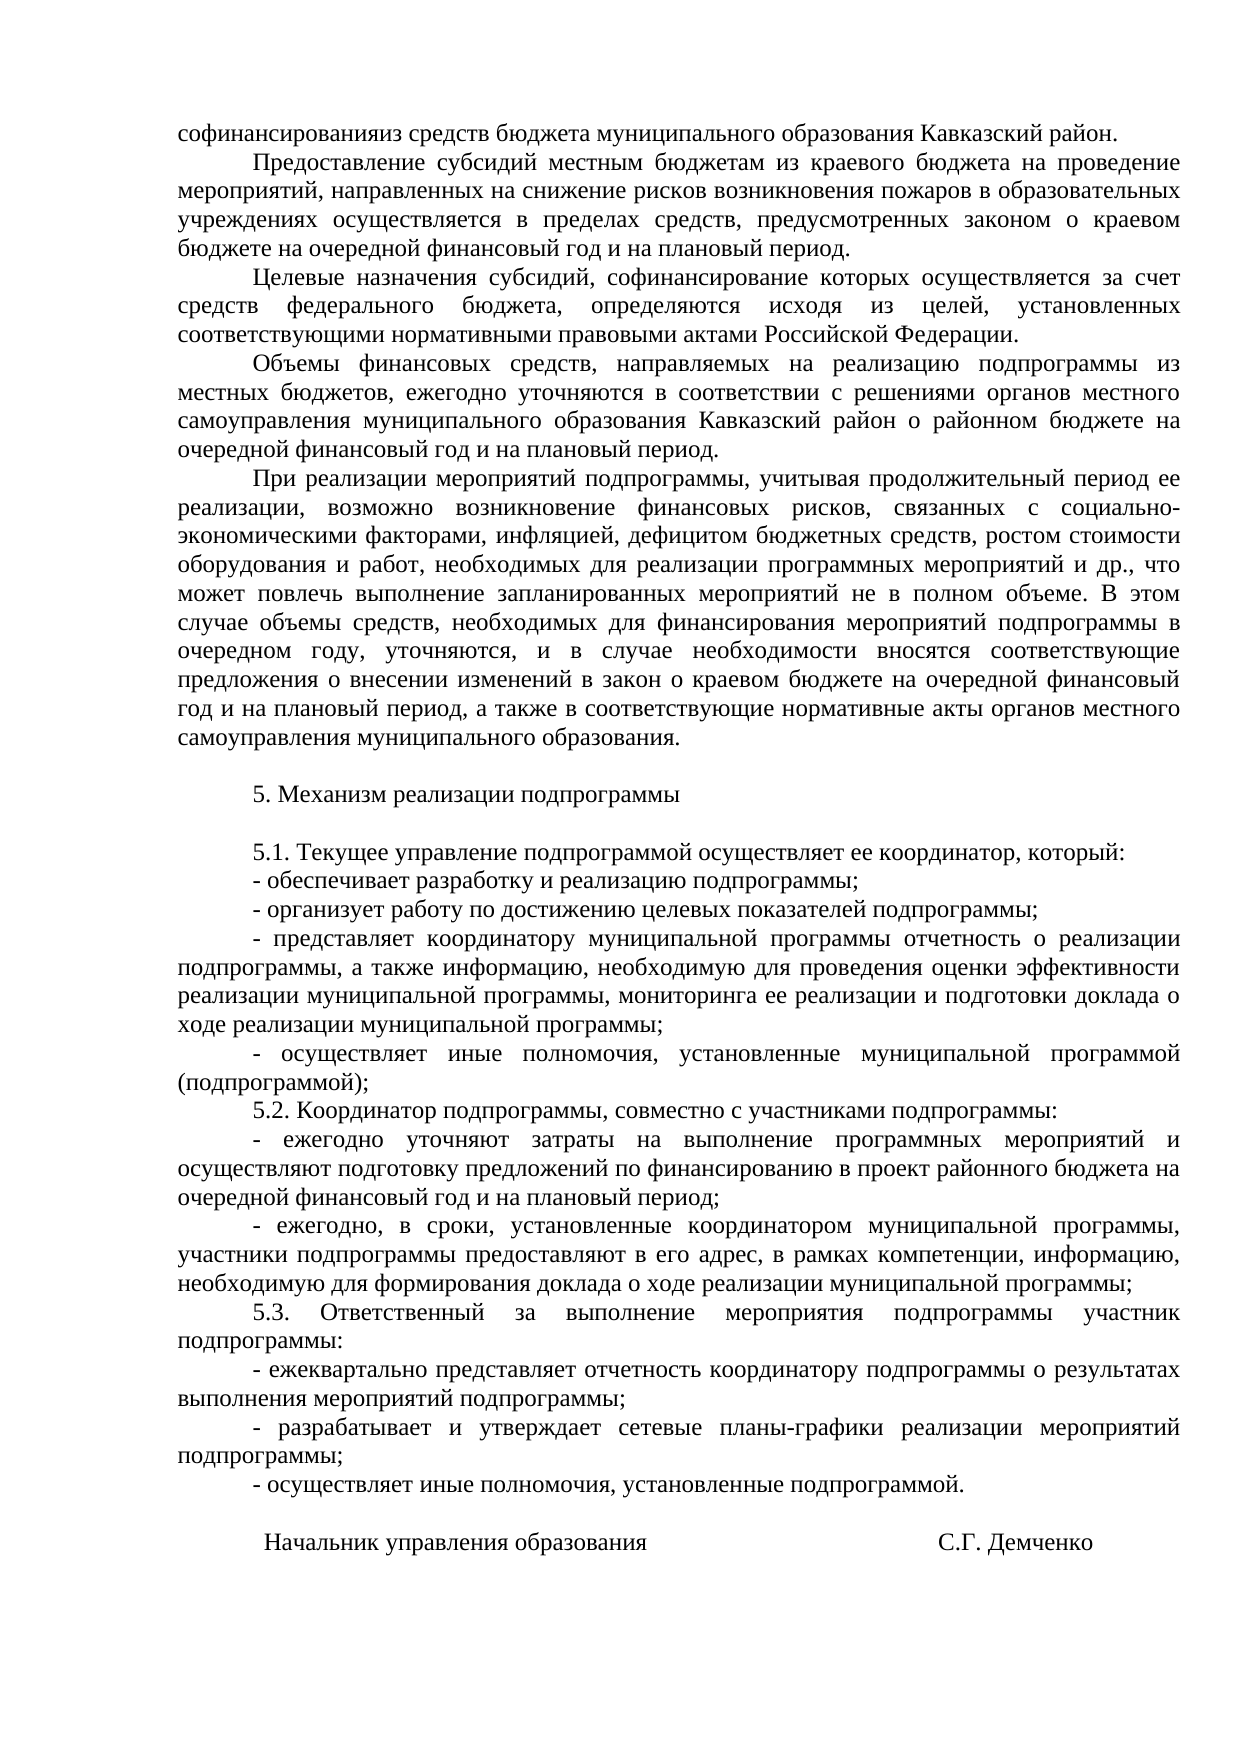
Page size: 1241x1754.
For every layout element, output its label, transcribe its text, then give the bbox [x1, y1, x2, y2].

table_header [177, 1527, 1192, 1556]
text - представляет координатору муниципальной программы отчетность о реализации подпрограммы, а также информацию, необходимую для проведения оценки эффективности реализации муниципальной программы, мониторинга ее реализации и подготовки доклада о ходе реализации муниципальной программы; [177, 923, 1181, 1038]
text - ежеквартально представляет отчетность координатору подпрограммы о результатах выполнения мероприятий подпрограммы; [177, 1354, 1181, 1412]
text При реализации мероприятий подпрограммы, учитывая продолжительный период ее реализации, возможно возникновение финансовых рисков, связанных с социально-экономическими факторами, инфляцией, дефицитом бюджетных средств, ростом стоимости оборудования и работ, необходимых для реализации программных мероприятий и др., что может повлечь выполнение запланированных мероприятий не в полном объеме. В этом случае объемы средств, необходимых для финансирования мероприятий подпрограммы в очередном году, уточняются, и в случае необходимости вносятся соответствующие предложения о внесении изменений в закон о краевом бюджете на очередной финансовый год и на плановый период, а также в соответствующие нормативные акты органов местного самоуправления муниципального образования. [177, 463, 1181, 751]
text Предоставление субсидий местным бюджетам из краевого бюджета на проведение мероприятий, направленных на снижение рисков возникновения пожаров в образовательных учреждениях осуществляется в пределах средств, предусмотренных законом о краевом бюджете на очередной финансовый год и на плановый период. [177, 147, 1181, 262]
text - осуществляет иные полномочия, установленные муниципальной программой (подпрограммой); [177, 1038, 1181, 1096]
text - обеспечивает разработку и реализацию подпрограммы; [177, 866, 1181, 894]
text 5. Механизм реализации подпрограммы [177, 779, 1181, 808]
text 5.1. Текущее управление подпрограммой осуществляет ее координатор, который: [177, 837, 1181, 866]
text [177, 118, 1181, 147]
text - ежегодно, в сроки, установленные координатором муниципальной программы, участники подпрограммы предоставляют в его адрес, в рамках компетенции, информацию, необходимую для формирования доклада о ходе реализации муниципальной программы; [177, 1211, 1181, 1297]
text - ежегодно уточняют затраты на выполнение программных мероприятий и осуществляют подготовку предложений по финансированию в проект районного бюджета на очередной финансовый год и на плановый период; [177, 1124, 1181, 1211]
text 5.3. Ответственный за выполнение мероприятия подпрограммы участник подпрограммы: [177, 1297, 1181, 1354]
text - осуществляет иные полномочия, установленные подпрограммой. [177, 1469, 1181, 1498]
text Целевые назначения субсидий, софинансирование которых осуществляется за счет средств федерального бюджета, определяются исходя из целей, установленных соответствующими нормативными правовыми актами Российской Федерации. [177, 262, 1181, 348]
text Объемы финансовых средств, направляемых на реализацию подпрограммы из местных бюджетов, ежегодно уточняются в соответствии с решениями органов местного самоуправления муниципального образования Кавказский район о районном бюджете на очередной финансовый год и на плановый период. [177, 348, 1181, 463]
text - организует работу по достижению целевых показателей подпрограммы; [177, 894, 1181, 923]
text - разрабатывает и утверждает сетевые планы-графики реализации мероприятий подпрограммы; [177, 1412, 1181, 1469]
text 5.2. Координатор подпрограммы, совместно с участниками подпрограммы: [177, 1096, 1181, 1124]
